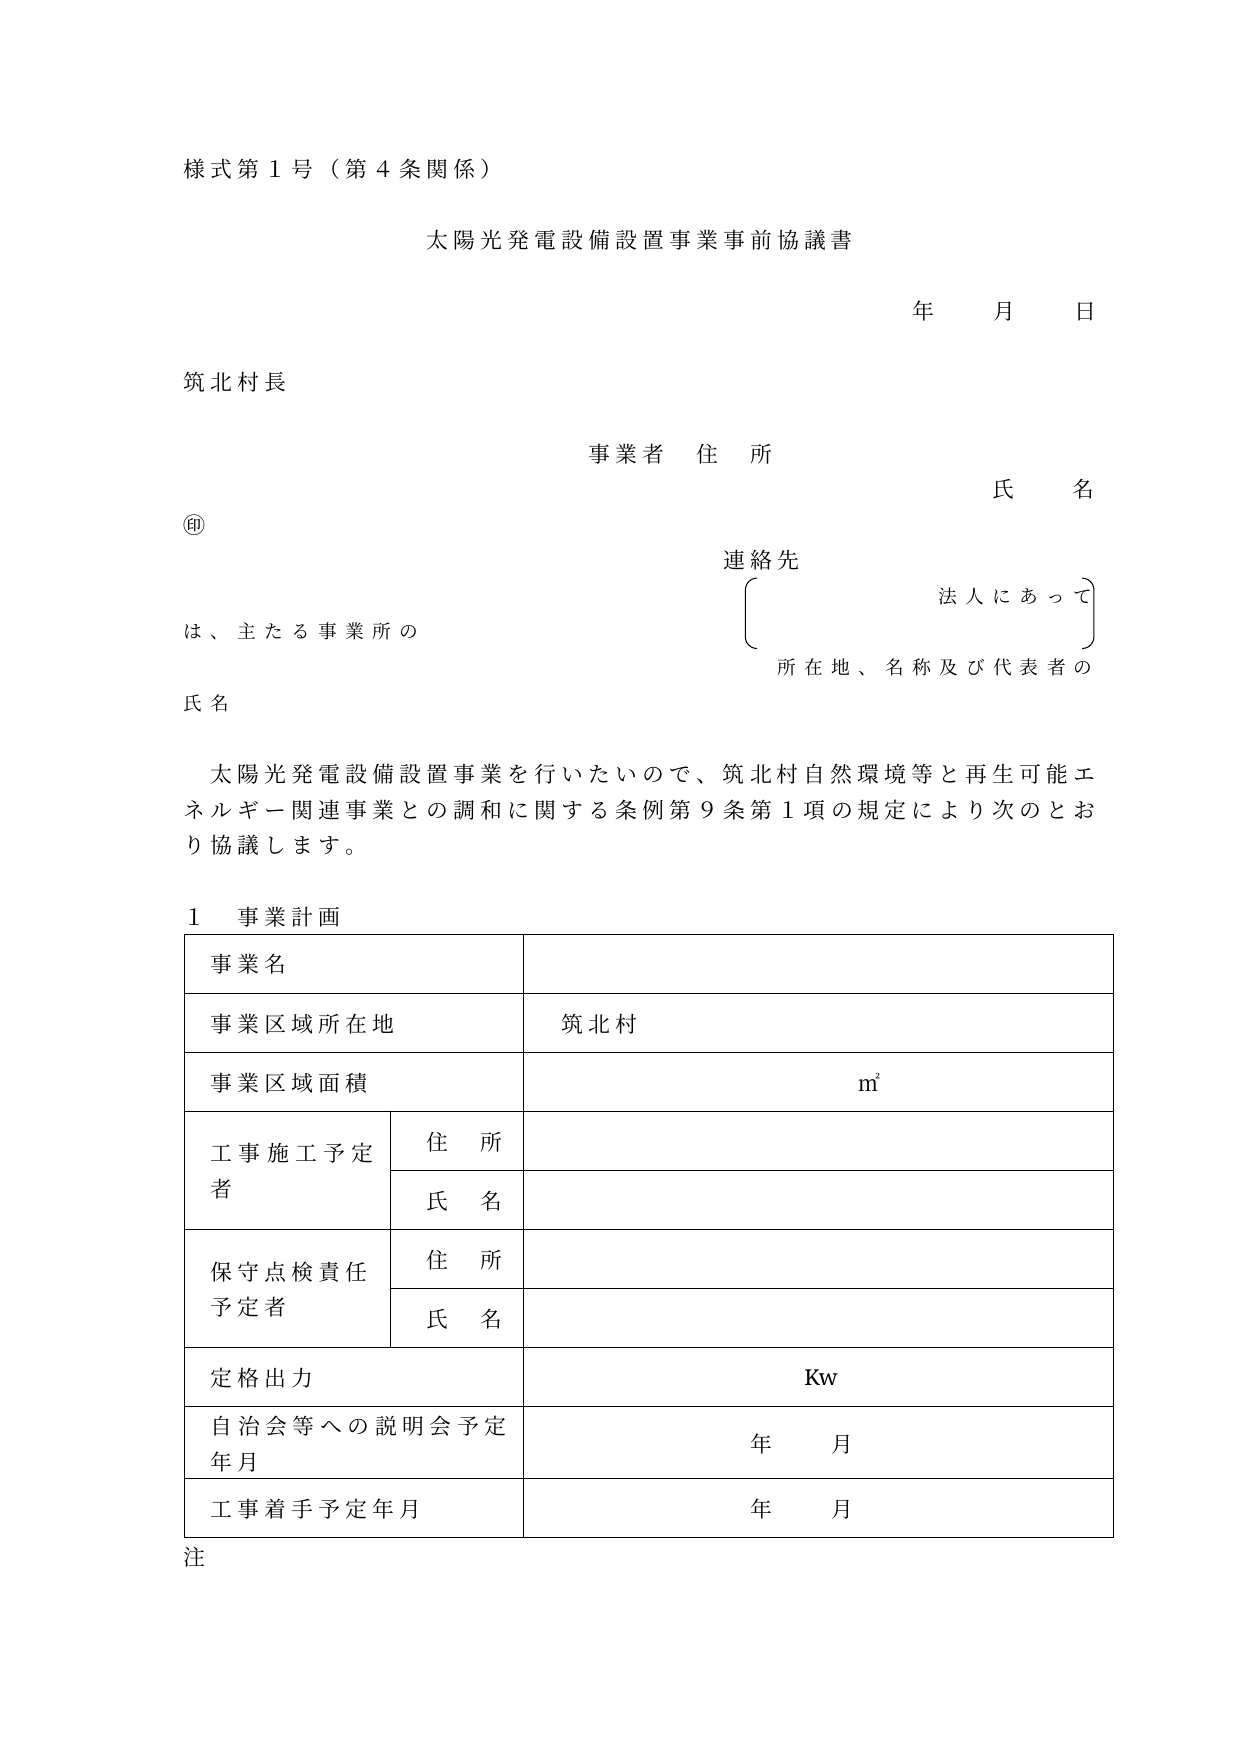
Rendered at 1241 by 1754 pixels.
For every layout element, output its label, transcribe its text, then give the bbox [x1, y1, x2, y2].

table_header [524, 935, 1113, 992]
table_cell Kw [524, 1348, 1113, 1406]
text 年 月 日 [184, 292, 1101, 328]
table_cell 事業区域所在地 [185, 994, 523, 1052]
table_header 事業名 [185, 935, 523, 992]
table_cell ㎡ [524, 1053, 1113, 1111]
text 事業者 住 所 [184, 435, 1101, 470]
table_cell [524, 1112, 1113, 1170]
table_cell 事業区域面積 [185, 1053, 523, 1111]
table_cell 定格出力 [185, 1348, 523, 1406]
table_cell 住 所 [391, 1230, 523, 1288]
text 所在地、名称及び代表者の氏名 [184, 648, 1101, 720]
table_cell 筑北村 [524, 994, 1113, 1052]
table_cell 工事着手予定年月 [185, 1479, 523, 1537]
table_cell [524, 1171, 1113, 1229]
table_cell 年 月 [524, 1479, 1113, 1537]
text 太陽光発電設備設置事業を行いたいので、筑北村自然環境等と再生可能エネルギー関連事業との調和に関する条例第９条第１項の規定により次のとおり協議します。 [184, 755, 1101, 862]
table_cell 自治会等への説明会予定年月 [185, 1407, 523, 1478]
table_cell 年 月 [524, 1407, 1113, 1478]
text 筑北村長 [184, 363, 1101, 399]
text 注 [184, 1538, 1101, 1574]
text 太陽光発電設備設置事業事前協議書 [184, 221, 1101, 257]
text 氏 名 ㊞ [184, 470, 1101, 542]
table_cell 住 所 [391, 1112, 523, 1170]
text 連絡先 [184, 542, 1101, 577]
table_cell 氏 名 [391, 1171, 523, 1229]
table_cell [524, 1230, 1113, 1288]
table_cell [524, 1289, 1113, 1347]
table_cell 工事施工予定者 [185, 1112, 390, 1229]
text １ 事業計画 [184, 898, 1101, 933]
table_cell 保守点検責任 予定者 [185, 1230, 390, 1347]
table_cell 氏 名 [391, 1289, 523, 1347]
text 法人にあっては、主たる事業所の [184, 577, 753, 648]
text 法人にあっては、主たる事業所の [746, 577, 1093, 648]
text 様式第１号（第４条関係） [184, 150, 1101, 185]
